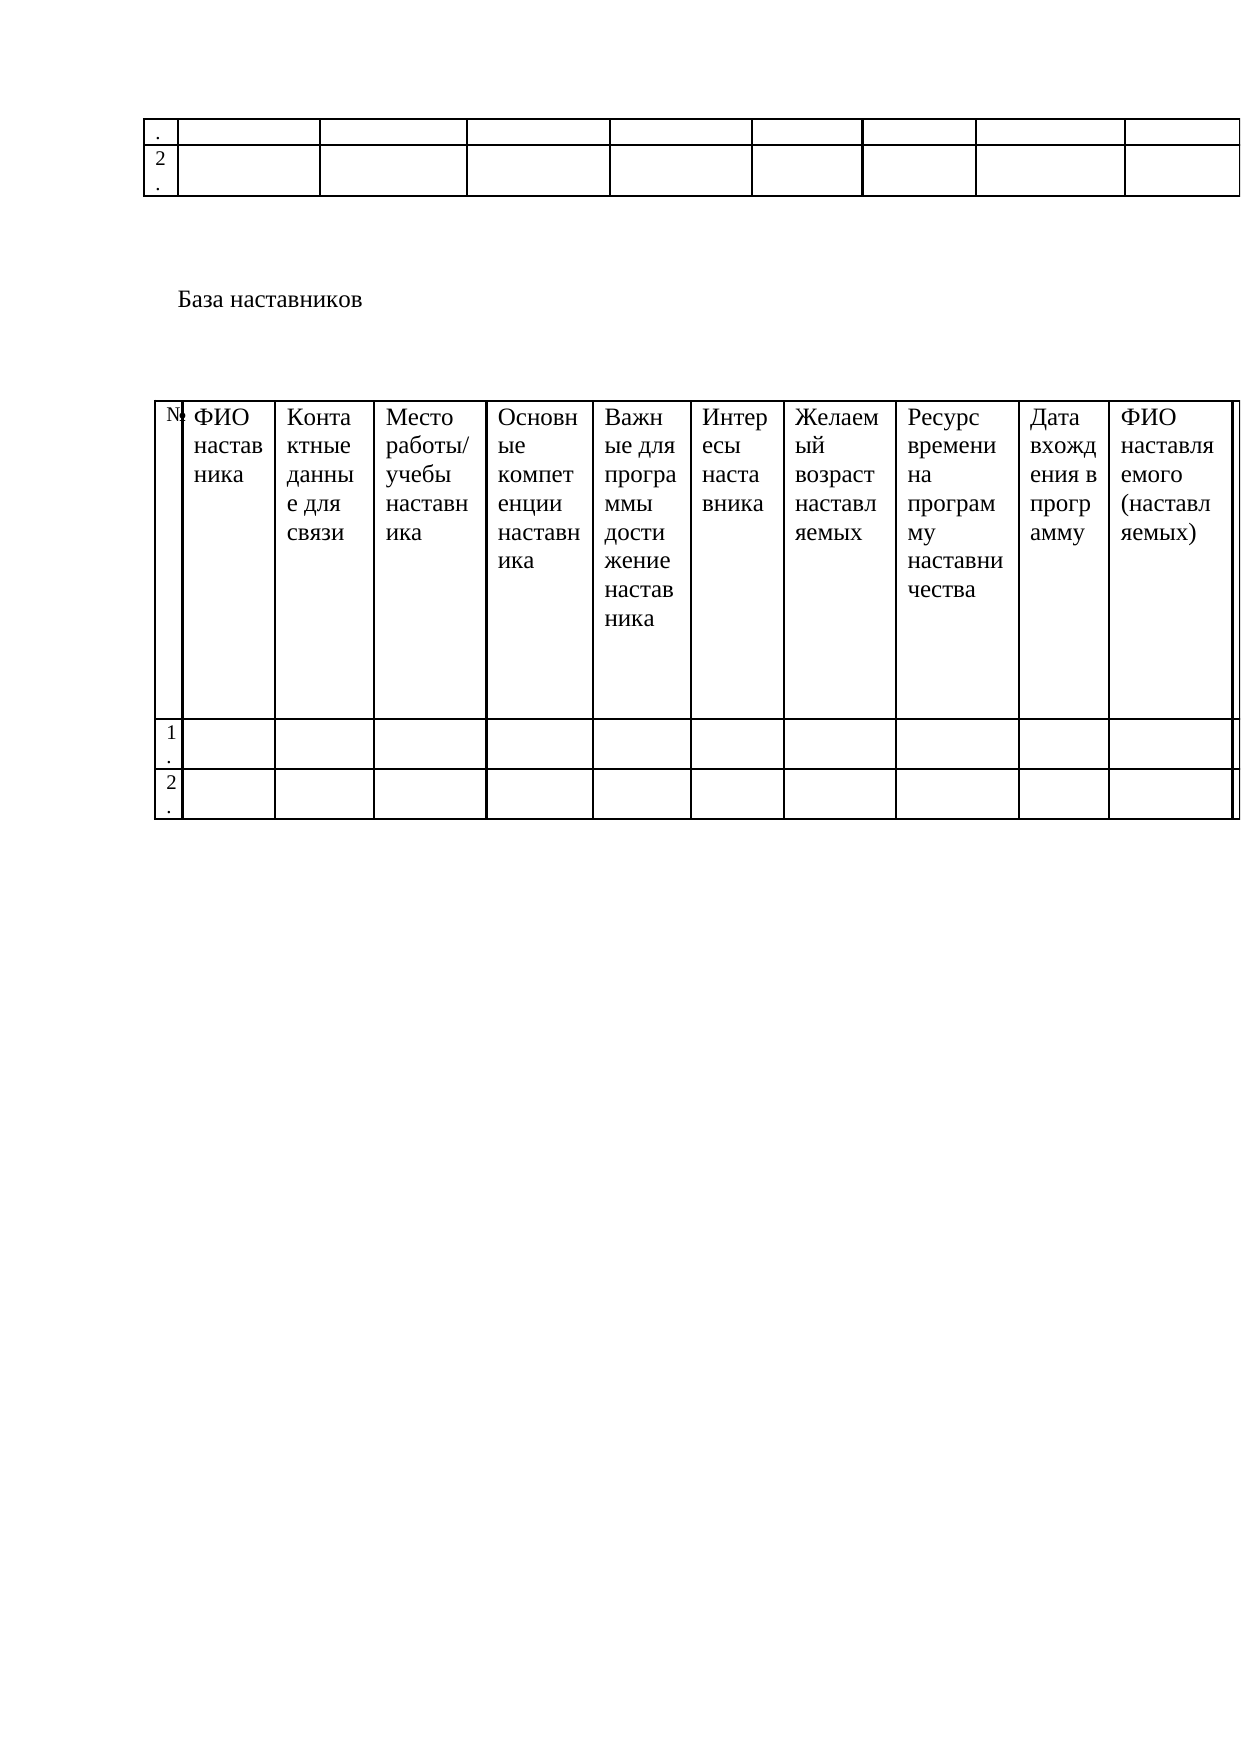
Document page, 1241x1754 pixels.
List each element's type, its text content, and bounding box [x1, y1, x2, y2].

table_header Интересы наставника [692, 402, 783, 718]
table_cell [179, 120, 319, 144]
table_cell [785, 720, 895, 768]
table_cell [897, 720, 1018, 768]
table_cell [1110, 720, 1231, 768]
table_cell [594, 720, 690, 768]
table_header Важные для программы достижение наставника [594, 402, 690, 718]
table_cell [1020, 770, 1108, 818]
table_cell [1126, 120, 1239, 144]
table_cell [864, 120, 975, 144]
table_cell [897, 770, 1018, 818]
table_header ФИО наставника [184, 402, 274, 718]
table_cell [468, 120, 609, 144]
table_header Дата вхождения в программу [1020, 402, 1108, 718]
table_cell [692, 770, 783, 818]
table_cell [977, 146, 1124, 194]
table_cell [753, 120, 861, 144]
table_cell [1234, 720, 1239, 768]
table_header ФИО наставляемого (наставляемых) [1110, 402, 1231, 718]
table_cell [184, 770, 274, 818]
table_cell [375, 770, 485, 818]
table_cell [1020, 720, 1108, 768]
table_cell [977, 120, 1124, 144]
table_header Контактные данные для связи [276, 402, 373, 718]
table_header Ресурс времени на программу наставничества [897, 402, 1018, 718]
table_cell [753, 146, 861, 194]
table_cell [184, 720, 274, 768]
table_header № [156, 402, 181, 718]
table_cell [1110, 770, 1231, 818]
table_cell [375, 720, 485, 768]
table_cell [468, 146, 609, 194]
table_cell 2. [156, 770, 181, 818]
table_header Желаемый возраст наставляемых [785, 402, 895, 718]
table_header Место работы/учебы наставника [375, 402, 485, 718]
table_cell [611, 146, 751, 194]
text База наставников [177, 284, 1152, 312]
table_cell [594, 770, 690, 818]
table_header Основные компетенции наставника [488, 402, 592, 718]
table_cell [1126, 146, 1239, 194]
table_cell [179, 146, 319, 194]
table_cell [785, 770, 895, 818]
table_cell [864, 146, 975, 194]
table_cell [276, 720, 373, 768]
table_cell 2. [145, 146, 177, 194]
table_cell 1. [145, 120, 177, 144]
table_cell [276, 770, 373, 818]
table_cell [488, 720, 592, 768]
table_cell [321, 146, 466, 194]
table_cell [611, 120, 751, 144]
table_cell [488, 770, 592, 818]
table_cell [692, 720, 783, 768]
table_cell [321, 120, 466, 144]
table_cell 1. [156, 720, 181, 768]
table_cell [1234, 770, 1239, 818]
